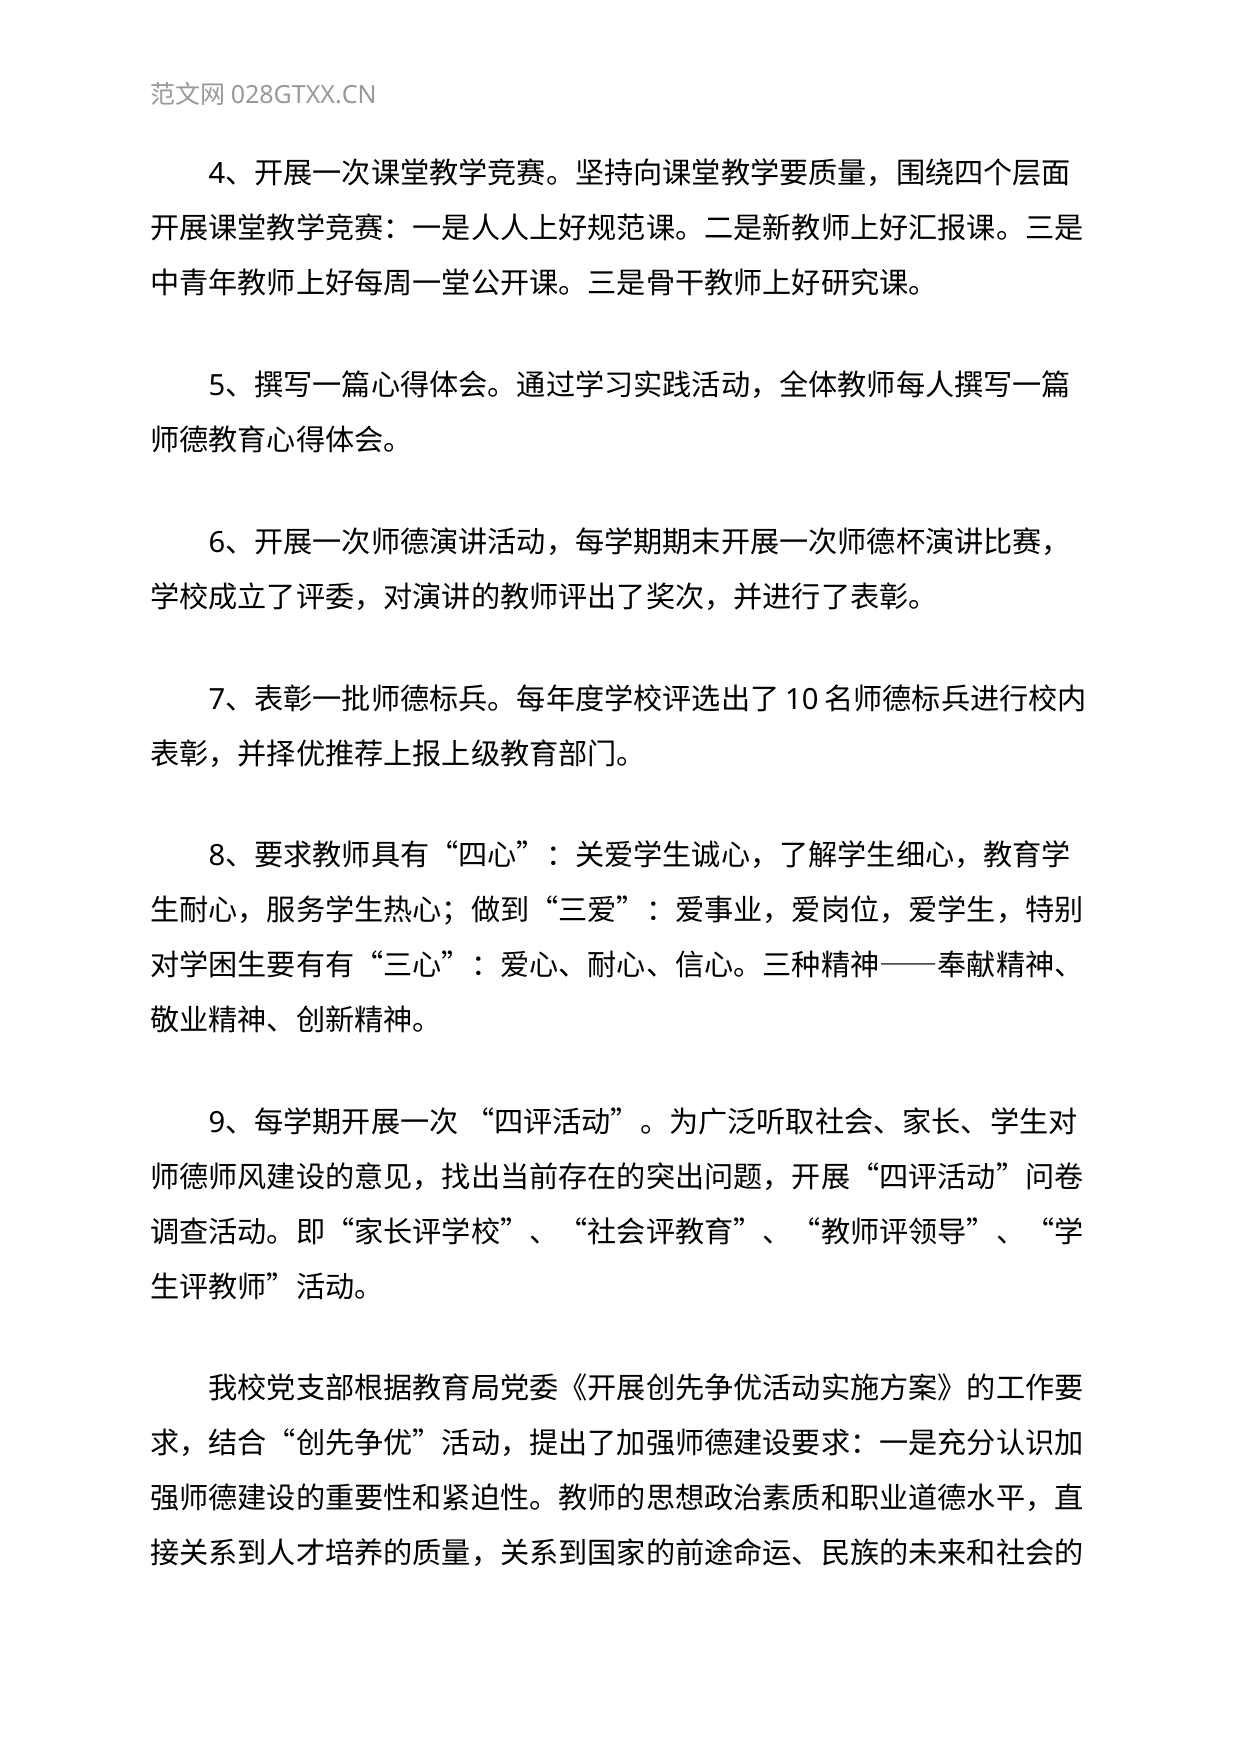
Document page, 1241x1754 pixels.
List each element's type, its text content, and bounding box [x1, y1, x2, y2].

text 7、表彰一批师德标兵。每年度学校评选出了10名师德标兵进行校内表彰，并择优推荐上报上级教育部门。 [150, 675, 1090, 772]
text 8、要求教师具有“四心”：关爱学生诚心，了解学生细心，教育学生耐心，服务学生热心；做到“三爱”：爱事业，爱岗位，爱学生，特别对学困生要有有“三心”：爱心、耐心、信心。三种精神——奉献精神、敬业精神、创新精神。 [150, 832, 1090, 1039]
text 9、每学期开展一次 “四评活动”。为广泛听取社会、家长、学生对师德师风建设的意见，找出当前存在的突出问题，开展“四评活动”问卷调查活动。即“家长评学校”、“社会评教育”、“教师评领导”、“学生评教师”活动。 [150, 1098, 1090, 1306]
text 6、开展一次师德演讲活动，每学期期末开展一次师德杯演讲比赛，学校成立了评委，对演讲的教师评出了奖次，并进行了表彰。 [150, 518, 1090, 616]
text 4、开展一次课堂教学竞赛。坚持向课堂教学要质量，围绕四个层面开展课堂教学竞赛：一是人人上好规范课。二是新教师上好汇报课。三是中青年教师上好每周一堂公开课。三是骨干教师上好研究课。 [150, 150, 1090, 302]
text 5、撰写一篇心得体会。通过学习实践活动，全体教师每人撰写一篇师德教育心得体会。 [150, 362, 1090, 459]
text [150, 1365, 1090, 1572]
